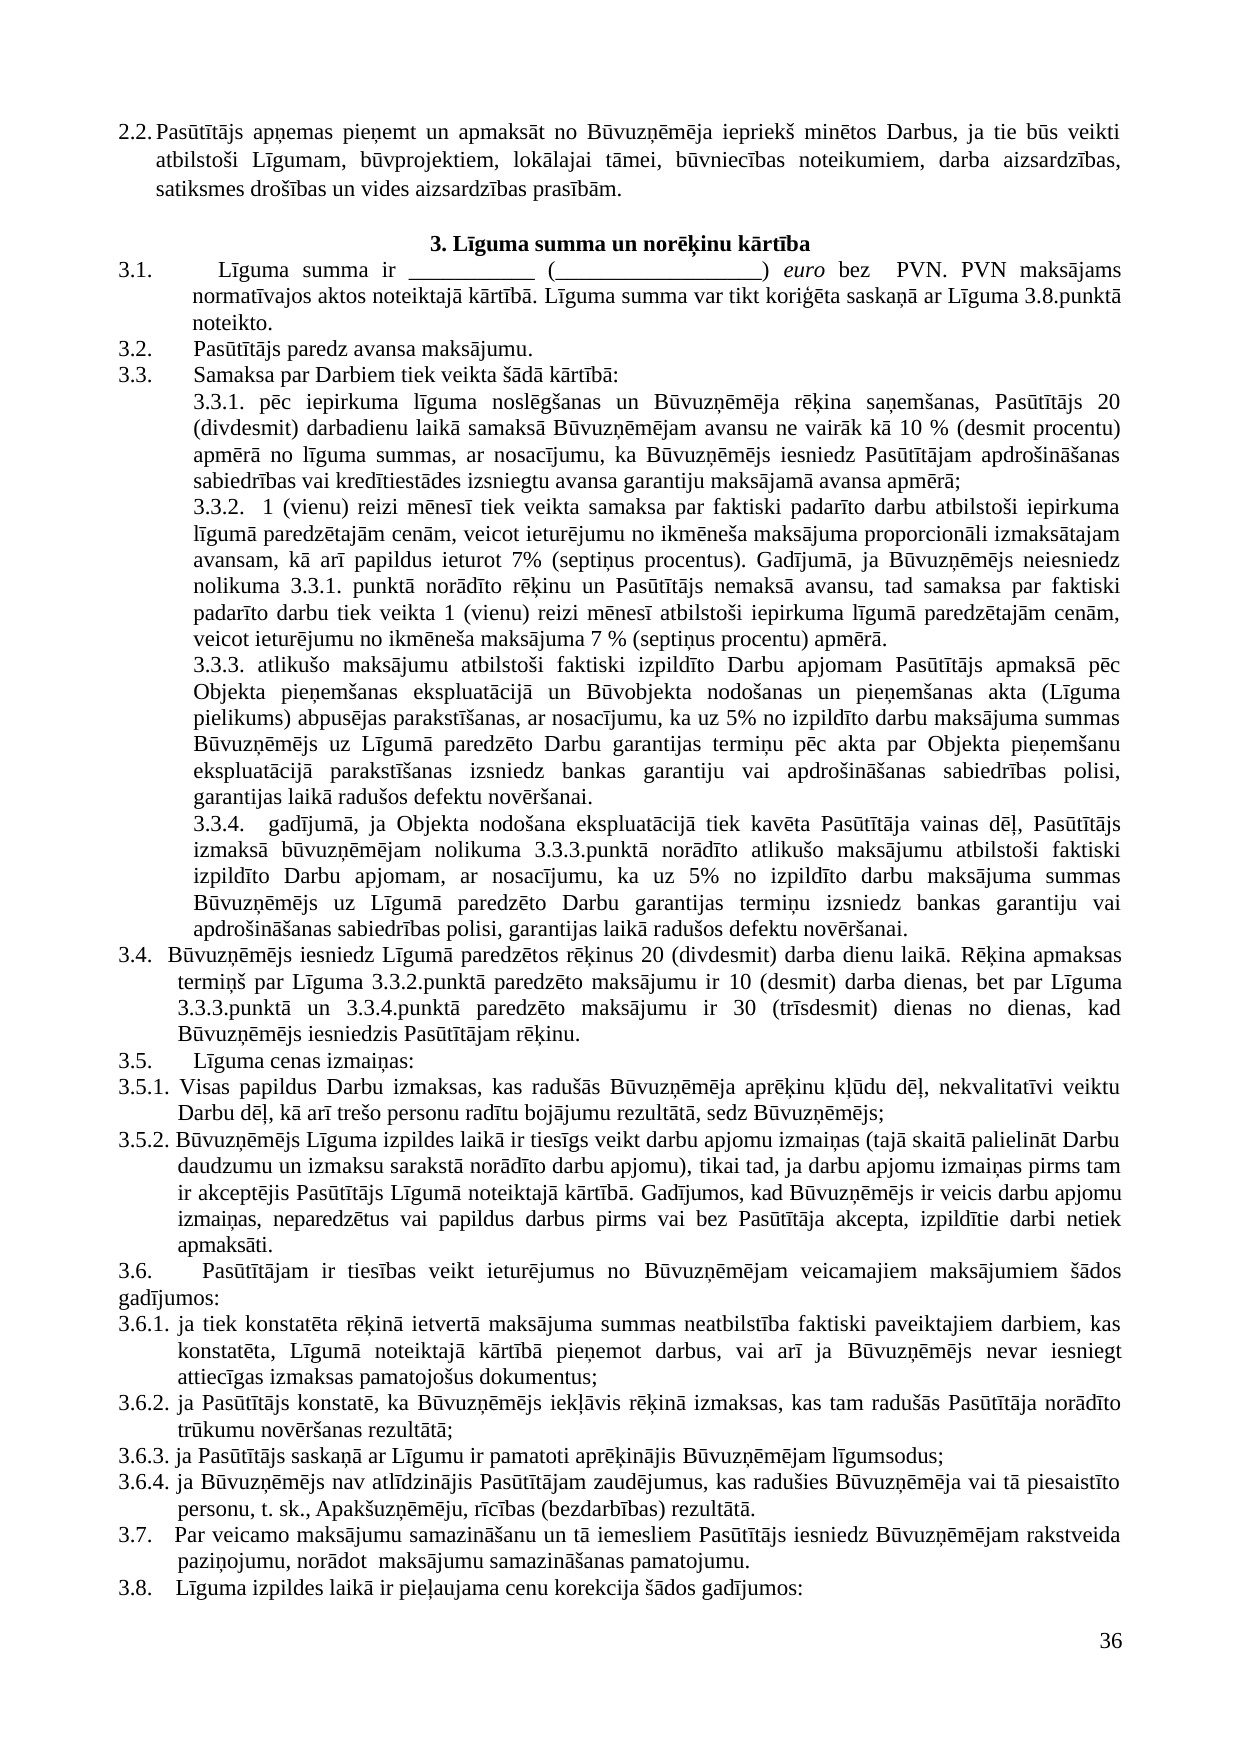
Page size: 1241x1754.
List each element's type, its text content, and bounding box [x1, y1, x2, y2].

text 3.4. Būvuzņēmējs iesniedz Līgumā paredzētos rēķinus 20 (divdesmit) darba dienu laikā. Rēķina apmaksas termiņš par Līguma 3.3.2.punktā paredzēto maksājumu ir 10 (desmit) darba dienas, bet par Līguma 3.3.3.punktā un 3.3.4.punktā paredzēto maksājumu ir 30 (trīsdesmit) dienas no dienas, kad Būvuzņēmējs iesniedzis Pasūtītājam rēķinu. [118, 941, 1122, 1047]
text 3.5.2. Būvuzņēmējs Līguma izpildes laikā ir tiesīgs veikt darbu apjomu izmaiņas (tajā skaitā palielināt Darbu daudzumu un izmaksu sarakstā norādīto darbu apjomu), tikai tad, ja darbu apjomu izmaiņas pirms tam ir akceptējis Pasūtītājs Līgumā noteiktajā kārtībā. Gadījumos, kad Būvuzņēmējs ir veicis darbu apjomu izmaiņas, neparedzētus vai papildus darbus pirms vai bez Pasūtītāja akcepta, izpildītie darbi netiek apmaksāti. [118, 1126, 1122, 1258]
text 3.7. Par veicamo maksājumu samazināšanu un tā iemesliem Pasūtītājs iesniedz Būvuzņēmējam rakstveida paziņojumu, norādot maksājumu samazināšanas pamatojumu. [118, 1521, 1122, 1574]
text 3.6.1. ja tiek konstatēta rēķinā ietvertā maksājuma summas neatbilstība faktiski paveiktajiem darbiem, kas konstatēta, Līgumā noteiktajā kārtībā pieņemot darbus, vai arī ja Būvuzņēmējs nevar iesniegt attiecīgas izmaksas pamatojošus dokumentus; [118, 1310, 1122, 1389]
text 3.3.2. 1 (vienu) reizi mēnesī tiek veikta samaksa par faktiski padarīto darbu atbilstoši iepirkuma līgumā paredzētajām cenām, veicot ieturējumu no ikmēneša maksājuma proporcionāli izmaksātajam avansam, kā arī papildus ieturot 7% (septiņus procentus). Gadījumā, ja Būvuzņēmējs neiesniedz nolikuma 3.3.1. punktā norādīto rēķinu un Pasūtītājs nemaksā avansu, tad samaksa par faktiski padarīto darbu tiek veikta 1 (vienu) reizi mēnesī atbilstoši iepirkuma līgumā paredzētajām cenām, veicot ieturējumu no ikmēneša maksājuma 7 % (septiņus procentu) apmērā. [193, 493, 1122, 651]
text 3.3.1. pēc iepirkuma līguma noslēgšanas un Būvuzņēmēja rēķina saņemšanas, Pasūtītājs 20 (divdesmit) darbadienu laikā samaksā Būvuzņēmējam avansu ne vairāk kā 10 % (desmit procentu) apmērā no līguma summas, ar nosacījumu, ka Būvuzņēmējs iesniedz Pasūtītājam apdrošināšanas sabiedrības vai kredītiestādes izsniegtu avansa garantiju maksājamā avansa apmērā; [193, 388, 1122, 493]
text 3.1. Līguma summa ir ___________ (__________________) euro bez PVN. PVN maksājams normatīvajos aktos noteiktajā kārtībā. Līguma summa var tikt koriģēta saskaņā ar Līguma 3.8.punktā noteikto. [118, 256, 1122, 335]
text 3.8. Līguma izpildes laikā ir pieļaujama cenu korekcija šādos gadījumos: [118, 1574, 1122, 1600]
text 3.6.2. ja Pasūtītājs konstatē, ka Būvuzņēmējs iekļāvis rēķinā izmaksas, kas tam radušās Pasūtītāja norādīto trūkumu novēršanas rezultātā; [118, 1389, 1122, 1442]
text 3.3. Samaksa par Darbiem tiek veikta šādā kārtībā: [59, 362, 1122, 388]
text 3.5.1. Visas papildus Darbu izmaksas, kas radušās Būvuzņēmēja aprēķinu kļūdu dēļ, nekvalitatīvi veiktu Darbu dēļ, kā arī trešo personu radītu bojājumu rezultātā, sedz Būvuzņēmējs; [118, 1073, 1122, 1126]
text 3.2. Pasūtītājs paredz avansa maksājumu. [118, 335, 1122, 362]
text 3. Līguma summa un norēķinu kārtība [118, 230, 1122, 256]
text 3.3.3. atlikušo maksājumu atbilstoši faktiski izpildīto Darbu apjomam Pasūtītājs apmaksā pēc Objekta pieņemšanas ekspluatācijā un Būvobjekta nodošanas un pieņemšanas akta (Līguma pielikums) abpusējas parakstīšanas, ar nosacījumu, ka uz 5% no izpildīto darbu maksājuma summas Būvuzņēmējs uz Līgumā paredzēto Darbu garantijas termiņu pēc akta par Objekta pieņemšanu ekspluatācijā parakstīšanas izsniedz bankas garantiju vai apdrošināšanas sabiedrības polisi, garantijas laikā radušos defektu novēršanai. [193, 651, 1122, 809]
text 3.3.4. gadījumā, ja Objekta nodošana ekspluatācijā tiek kavēta Pasūtītāja vainas dēļ, Pasūtītājs izmaksā būvuzņēmējam nolikuma 3.3.3.punktā norādīto atlikušo maksājumu atbilstoši faktiski izpildīto Darbu apjomam, ar nosacījumu, ka uz 5% no izpildīto darbu maksājuma summas Būvuzņēmējs uz Līgumā paredzēto Darbu garantijas termiņu izsniedz bankas garantiju vai apdrošināšanas sabiedrības polisi, garantijas laikā radušos defektu novēršanai. [193, 809, 1122, 941]
text 3.6. Pasūtītājam ir tiesības veikt ieturējumus no Būvuzņēmējam veicamajiem maksājumiem šādos gadījumos: [118, 1258, 1122, 1310]
text 3.6.3. ja Pasūtītājs saskaņā ar Līgumu ir pamatoti aprēķinājis Būvuzņēmējam līgumsodus; [118, 1442, 1122, 1468]
text 3.6.4. ja Būvuzņēmējs nav atlīdzinājis Pasūtītājam zaudējumus, kas radušies Būvuzņēmēja vai tā piesaistīto personu, t. sk., Apakšuzņēmēju, rīcības (bezdarbības) rezultātā. [118, 1468, 1122, 1521]
list Pasūtītājs apņemas pieņemt un apmaksāt no Būvuzņēmēja iepriekš minētos Darbus, ja tie būs veikti atbilstoši Līgumam, būvprojektiem, lokālajai tāmei, būvniecības noteikumiem, darba aizsardzības, satiksmes drošības un vides aizsardzības prasībām. [118, 118, 1122, 201]
text 3.5. Līguma cenas izmaiņas: [118, 1047, 1122, 1073]
